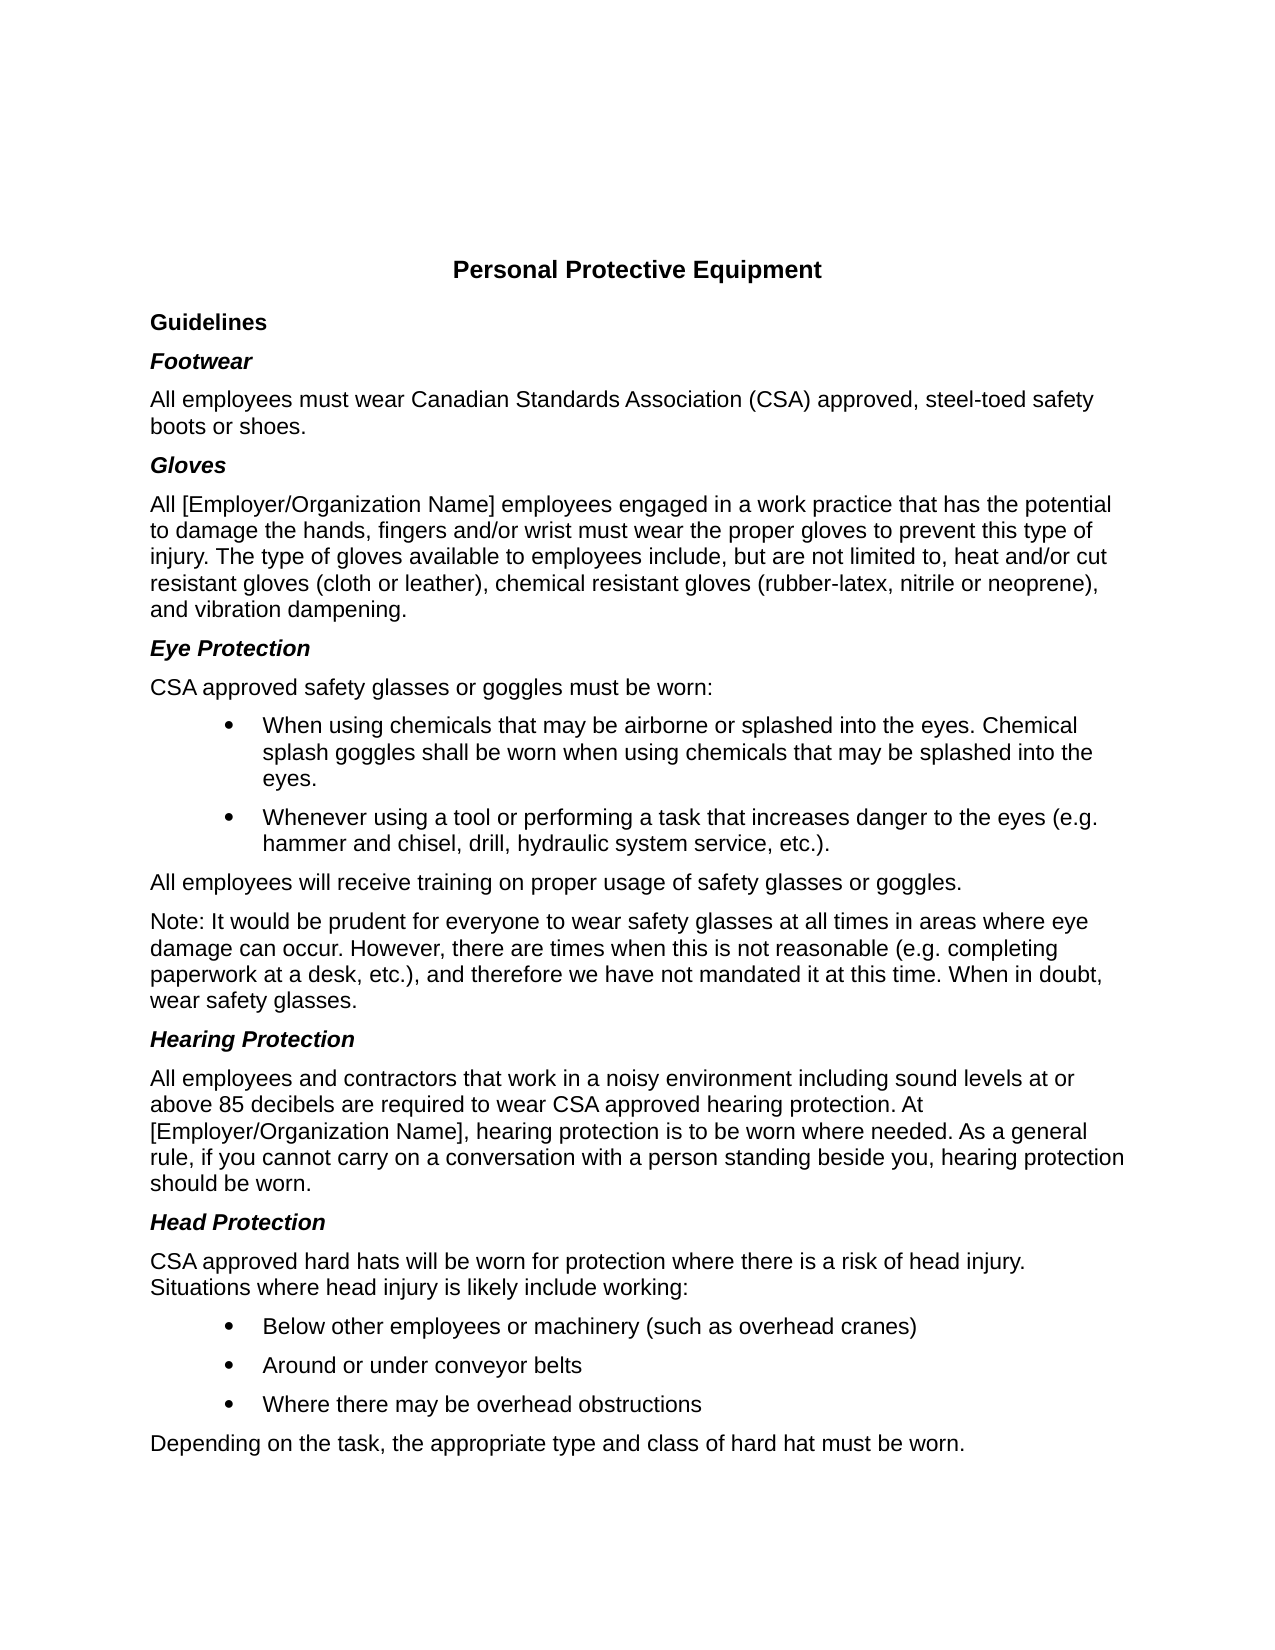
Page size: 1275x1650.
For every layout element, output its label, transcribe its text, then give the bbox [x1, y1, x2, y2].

text Personal Protective Equipment [150, 255, 1125, 284]
text Gloves [150, 452, 1125, 478]
text Note: It would be prudent for everyone to wear safety glasses at all times in areas where eye damage can occur. However, there are times when this is not reasonable (e.g. completing paperwork at a desk, etc.), and therefore we have not mandated it at this time. When in doubt, wear safety glasses. [150, 908, 1125, 1013]
list Whenever using a tool or performing a task that increases danger to the eyes (e.g. hammer and chisel, drill, hydraulic system service, etc.). [225, 804, 1125, 857]
text All [Employer/Organization Name] employees engaged in a work practice that has the potential to damage the hands, fingers and/or wrist must wear the proper gloves to prevent this type of injury. The type of gloves available to employees include, but are not limited to, heat and/or cut resistant gloves (cloth or leather), chemical resistant gloves (rubber-latex, nitrile or neoprene), and vibration dampening. [150, 491, 1125, 622]
text Footwear [150, 348, 1125, 374]
text Guidelines [150, 309, 1125, 335]
text All employees must wear Canadian Standards Association (CSA) approved, steel-toed safety boots or shoes. [150, 386, 1125, 439]
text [150, 1430, 1125, 1456]
list When using chemicals that may be airborne or splashed into the eyes. Chemical splash goggles shall be worn when using chemicals that may be splashed into the eyes. [225, 712, 1125, 792]
list Around or under conveyor belts [225, 1352, 1125, 1378]
text CSA approved safety glasses or goggles must be worn: [150, 674, 1125, 700]
text All employees will receive training on proper usage of safety glasses or goggles. [150, 869, 1125, 896]
text Eye Protection [150, 635, 1125, 661]
text CSA approved hard hats will be worn for protection where there is a risk of head injury. Situations where head injury is likely include working: [150, 1248, 1125, 1301]
text Hearing Protection [150, 1026, 1125, 1052]
text Head Protection [150, 1209, 1125, 1236]
text All employees and contractors that work in a noisy environment including sound levels at or above 85 decibels are required to wear CSA approved hearing protection. At [Employer/Organization Name], hearing protection is to be worn where needed. As a general rule, if you cannot carry on a conversation with a person standing beside you, hearing protection should be worn. [150, 1065, 1125, 1197]
list Where there may be overhead obstructions [225, 1391, 1125, 1417]
list Below other employees or machinery (such as overhead cranes) [225, 1313, 1125, 1339]
